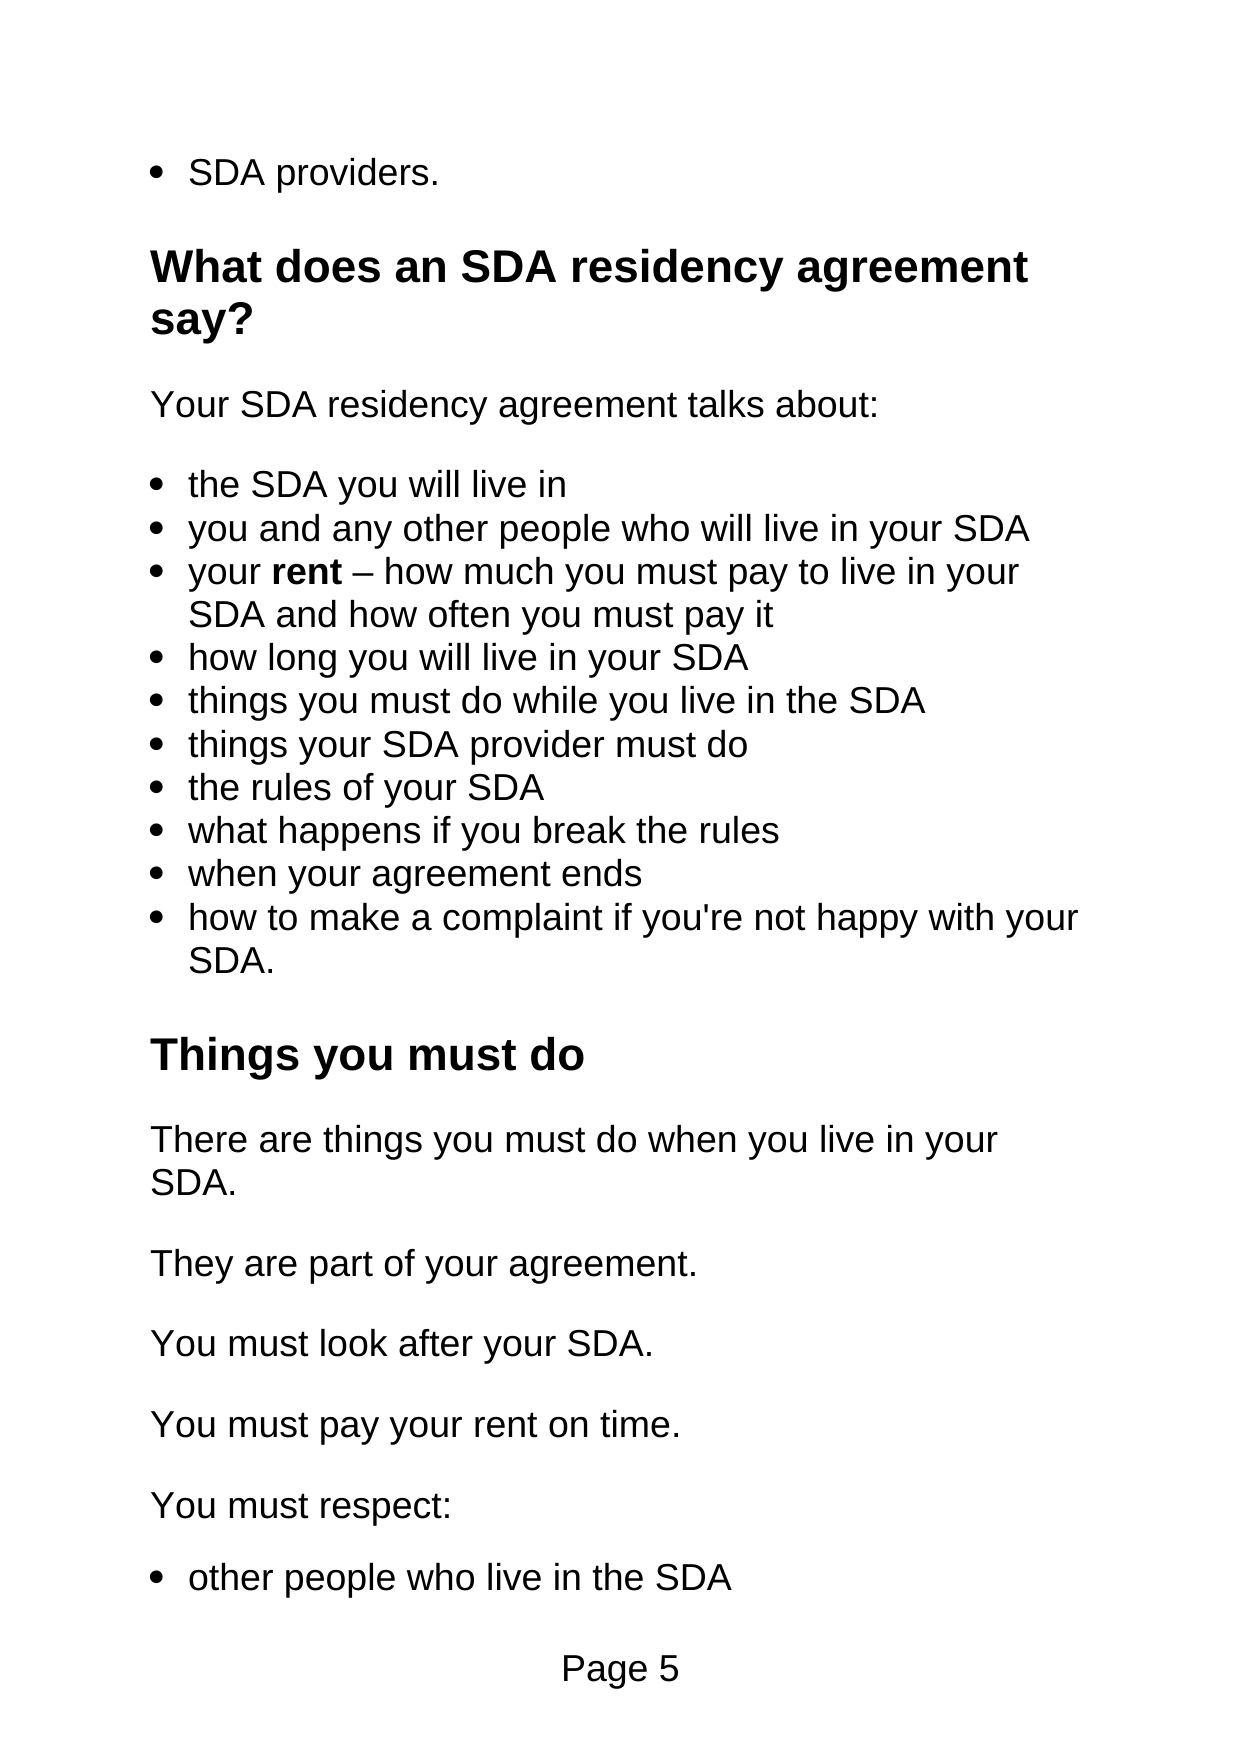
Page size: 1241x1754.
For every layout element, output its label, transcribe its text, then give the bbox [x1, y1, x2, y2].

text They are part of your agreement. [150, 1241, 1090, 1284]
subtitle Things you must do [150, 1027, 1090, 1080]
list other people who live in the SDA [150, 1555, 1090, 1598]
list what happens if you break the rules [150, 808, 1090, 852]
list things you must do while you live in the SDA [150, 679, 1090, 722]
list you and any other people who will live in your SDA [150, 506, 1090, 549]
list when your agreement ends [150, 852, 1090, 895]
list how to make a complaint if you're not happy with your SDA. [150, 895, 1090, 981]
text There are things you must do when you live in your SDA. [150, 1117, 1090, 1203]
list your rent – how much you must pay to live in your SDA and how often you must pay it [150, 549, 1090, 635]
text You must respect: [150, 1483, 1090, 1526]
text You must look after your SDA. [150, 1322, 1090, 1365]
list the rules of your SDA [150, 765, 1090, 808]
list things your SDA provider must do [150, 722, 1090, 765]
text You must pay your rent on time. [150, 1402, 1090, 1445]
list how long you will live in your SDA [150, 635, 1090, 679]
list the SDA you will live in [150, 463, 1090, 506]
subtitle What does an SDA residency agreement say? [150, 239, 1090, 344]
list SDA providers. [150, 150, 1090, 193]
text Your SDA residency agreement talks about: [150, 382, 1090, 425]
